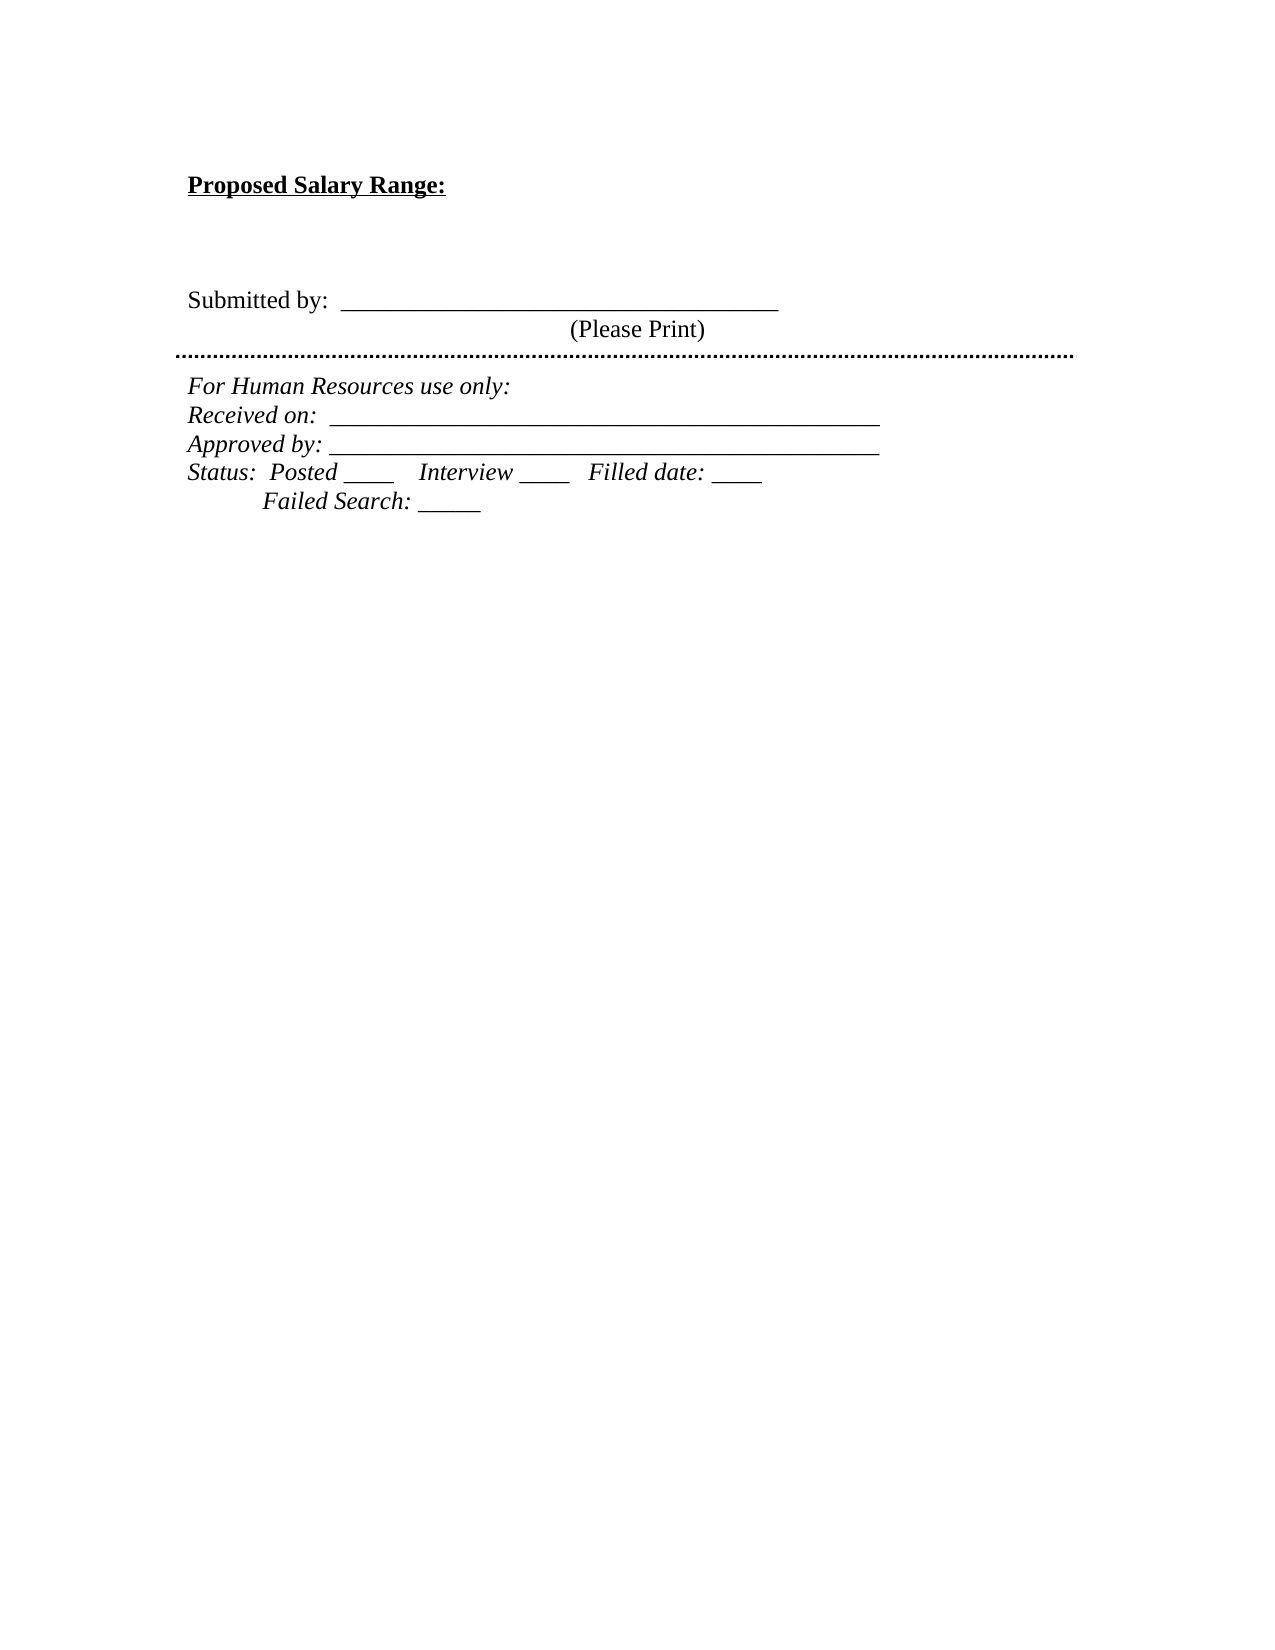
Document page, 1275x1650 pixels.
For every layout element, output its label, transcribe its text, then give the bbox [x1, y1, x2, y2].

text Failed Search: _____ [187, 486, 1087, 515]
text Proposed Salary Range: [187, 170, 1087, 199]
text For Human Resources use only: [187, 371, 1087, 400]
text Received on: ____________________________________________ [187, 400, 1087, 429]
text Approved by: ____________________________________________ [187, 429, 1087, 457]
text (Please Print) [187, 314, 1087, 342]
text Submitted by: ___________________________________ [187, 285, 1087, 314]
text Status: Posted ____ Interview ____ Filled date: ____ [187, 457, 1087, 486]
